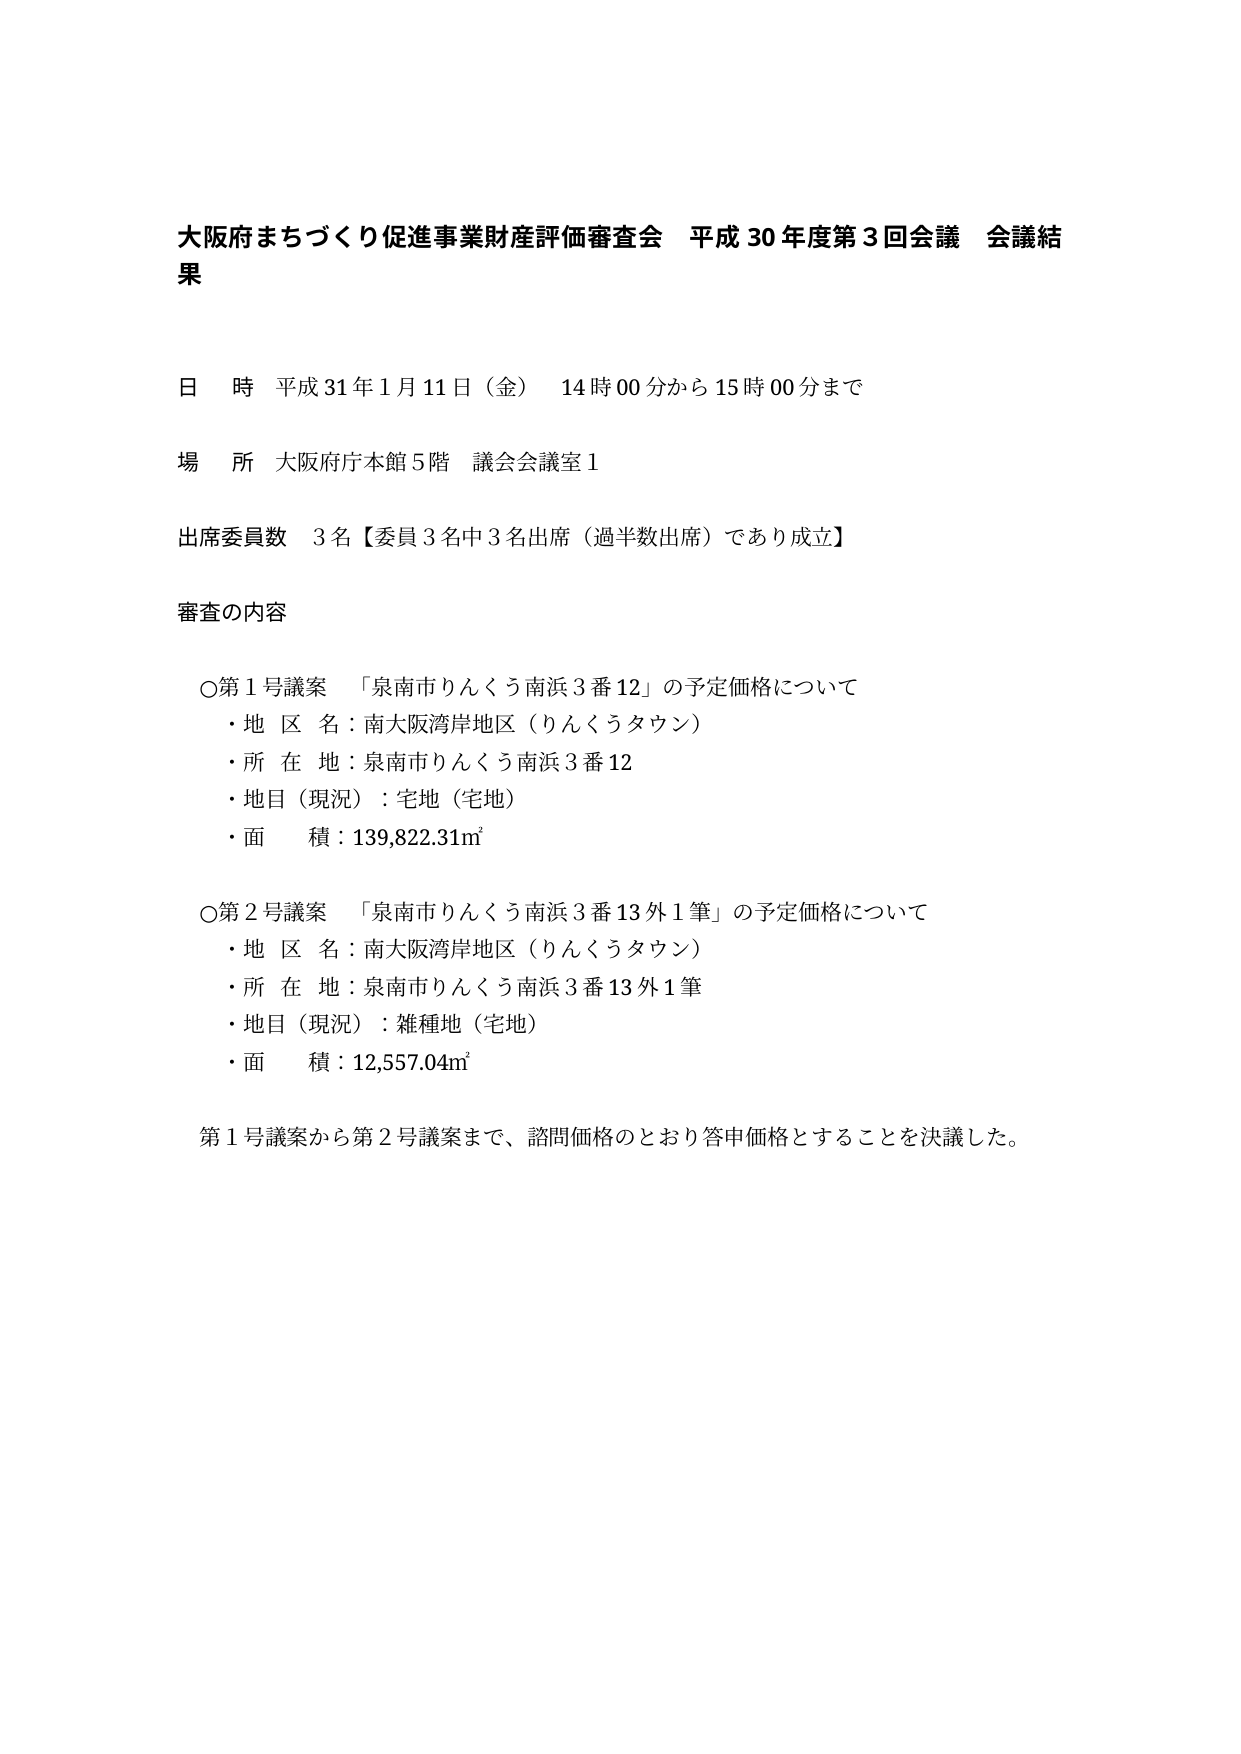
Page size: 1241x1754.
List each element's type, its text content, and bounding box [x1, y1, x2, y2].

text ・面積：12,557.04㎡ [221, 1042, 1063, 1079]
text 大阪府まちづくり促進事業財産評価審査会 平成30年度第３回会議 会議結果 [177, 217, 1063, 292]
text 審査の内容 [177, 592, 1063, 629]
text 場所 大阪府庁本館５階 議会会議室１ [177, 442, 1063, 479]
text ・所在地：泉南市りんくう南浜３番12 [221, 742, 1063, 779]
text ○第２号議案 「泉南市りんくう南浜３番13外１筆」の予定価格について [199, 892, 1063, 929]
text ・所在地：泉南市りんくう南浜３番13外1筆 [221, 967, 1063, 1004]
text 日時 平成31年１月11日（金） 14時00分から15時00分まで [177, 367, 1063, 404]
text ・地区名：南大阪湾岸地区（りんくうタウン） [221, 704, 1063, 742]
text 第１号議案から第２号議案まで、諮問価格のとおり答申価格とすることを決議した。 [177, 1117, 1063, 1154]
text 出席委員数 ３名【委員３名中３名出席（過半数出席）であり成立】 [177, 517, 1063, 554]
text ・面積：139,822.31㎡ [221, 817, 1063, 854]
text ○第１号議案 「泉南市りんくう南浜３番12」の予定価格について [199, 667, 1063, 704]
text ・地目（現況）：雑種地（宅地） [221, 1004, 1063, 1042]
text ・地区名：南大阪湾岸地区（りんくうタウン） [221, 929, 1063, 967]
text ・地目（現況）：宅地（宅地） [221, 779, 1063, 817]
